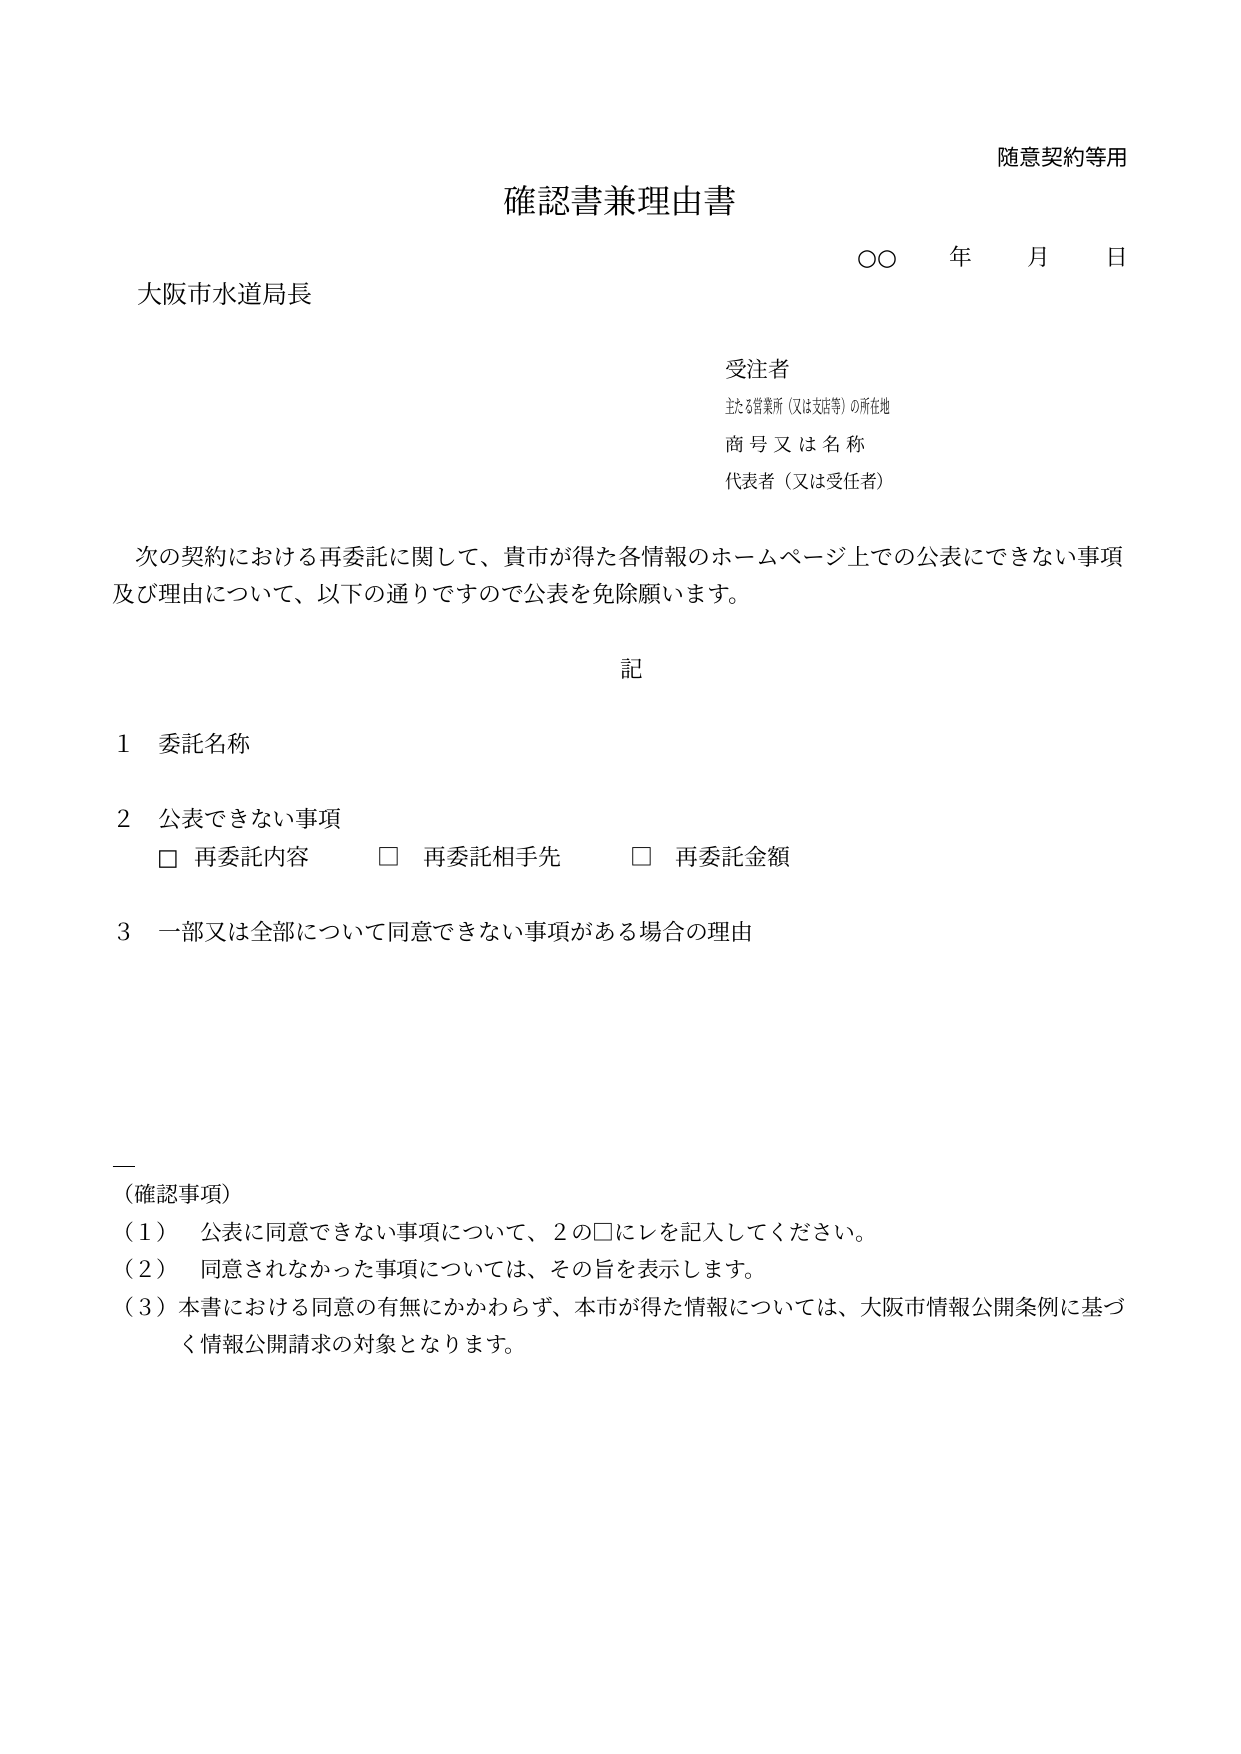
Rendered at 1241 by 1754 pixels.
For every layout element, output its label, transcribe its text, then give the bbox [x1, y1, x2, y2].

text （確認事項） [112, 1174, 1128, 1212]
text 代表者（又は受任者） [637, 462, 1128, 499]
text ○○ 年 月 日 [112, 237, 1128, 274]
text 確認書兼理由書 [112, 162, 1128, 237]
list 同意されなかった事項については、その旨を表示します。 [112, 1249, 1128, 1287]
text ２ 公表できない事項 [112, 799, 1128, 837]
list 本書における同意の有無にかかわらず、本市が得た情報については、大阪市情報公開条例に基づく情報公開請求の対象となります。 [112, 1287, 1128, 1362]
text １ 委託名称 [112, 724, 1128, 762]
text ３ 一部又は全部について同意できない事項がある場合の理由 [112, 912, 1128, 949]
text 商号又は名称 [637, 424, 1128, 462]
list 公表に同意できない事項について、２の□にレを記入してください。 [112, 1212, 1128, 1249]
text 記 [112, 649, 1128, 687]
text 大阪市水道局長 [112, 274, 1128, 312]
list 再委託内容 □ 再委託相手先 □ 再委託金額 [157, 837, 1128, 874]
text 次の契約における再委託に関して、貴市が得た各情報のホームページ上での公表にできない事項及び理由について、以下の通りですので公表を免除願います。 [112, 537, 1128, 612]
text 主たる営業所（又は支店等）の所在地 [637, 387, 1128, 424]
text 受注者 [637, 349, 1116, 387]
